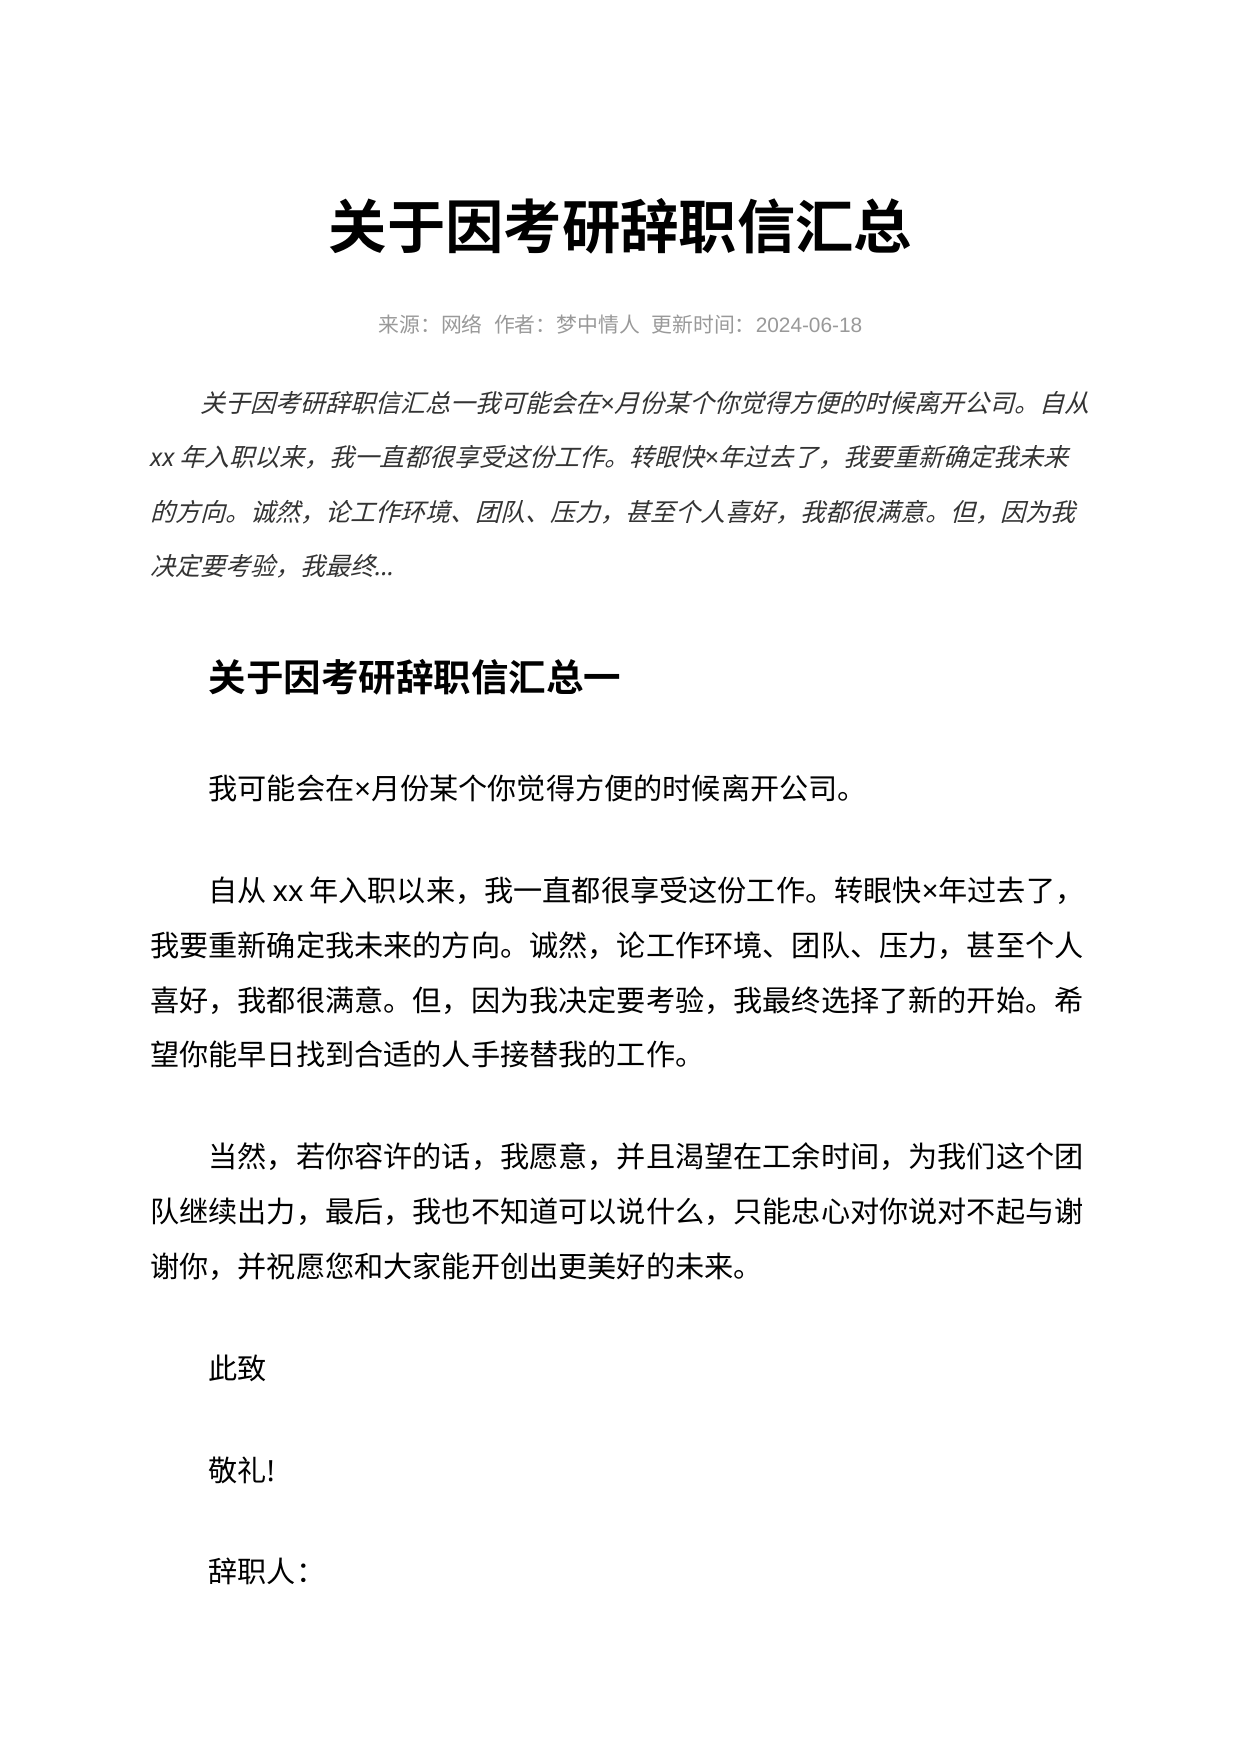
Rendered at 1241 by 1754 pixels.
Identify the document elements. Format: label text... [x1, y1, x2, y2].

text 来源：网络 作者：梦中情人 更新时间：2024-06-18 [150, 313, 1090, 337]
text 关于因考研辞职信汇总一我可能会在×月份某个你觉得方便的时候离开公司。自从xx年入职以来，我一直都很享受这份工作。转眼快×年过去了，我要重新确定我未来的方向。诚然，论工作环境、团队、压力，甚至个人喜好，我都很满意。但，因为我决定要考验，我最终... [150, 383, 1090, 583]
subtitle 关于因考研辞职信汇总 [150, 181, 1090, 266]
text 自从xx年入职以来，我一直都很享受这份工作。转眼快×年过去了，我要重新确定我未来的方向。诚然，论工作环境、团队、压力，甚至个人喜好，我都很满意。但，因为我决定要考验，我最终选择了新的开始。希望你能早日找到合适的人手接替我的工作。 [150, 867, 1090, 1074]
text 我可能会在×月份某个你觉得方便的时候离开公司。 [150, 765, 1090, 808]
text 辞职人： [150, 1549, 1090, 1591]
text 此致 [150, 1345, 1090, 1388]
text 当然，若你容许的话，我愿意，并且渴望在工余时间，为我们这个团队继续出力，最后，我也不知道可以说什么，只能忠心对你说对不起与谢谢你，并祝愿您和大家能开创出更美好的未来。 [150, 1134, 1090, 1286]
text 关于因考研辞职信汇总一 [150, 648, 1090, 702]
text 敬礼! [150, 1447, 1090, 1489]
